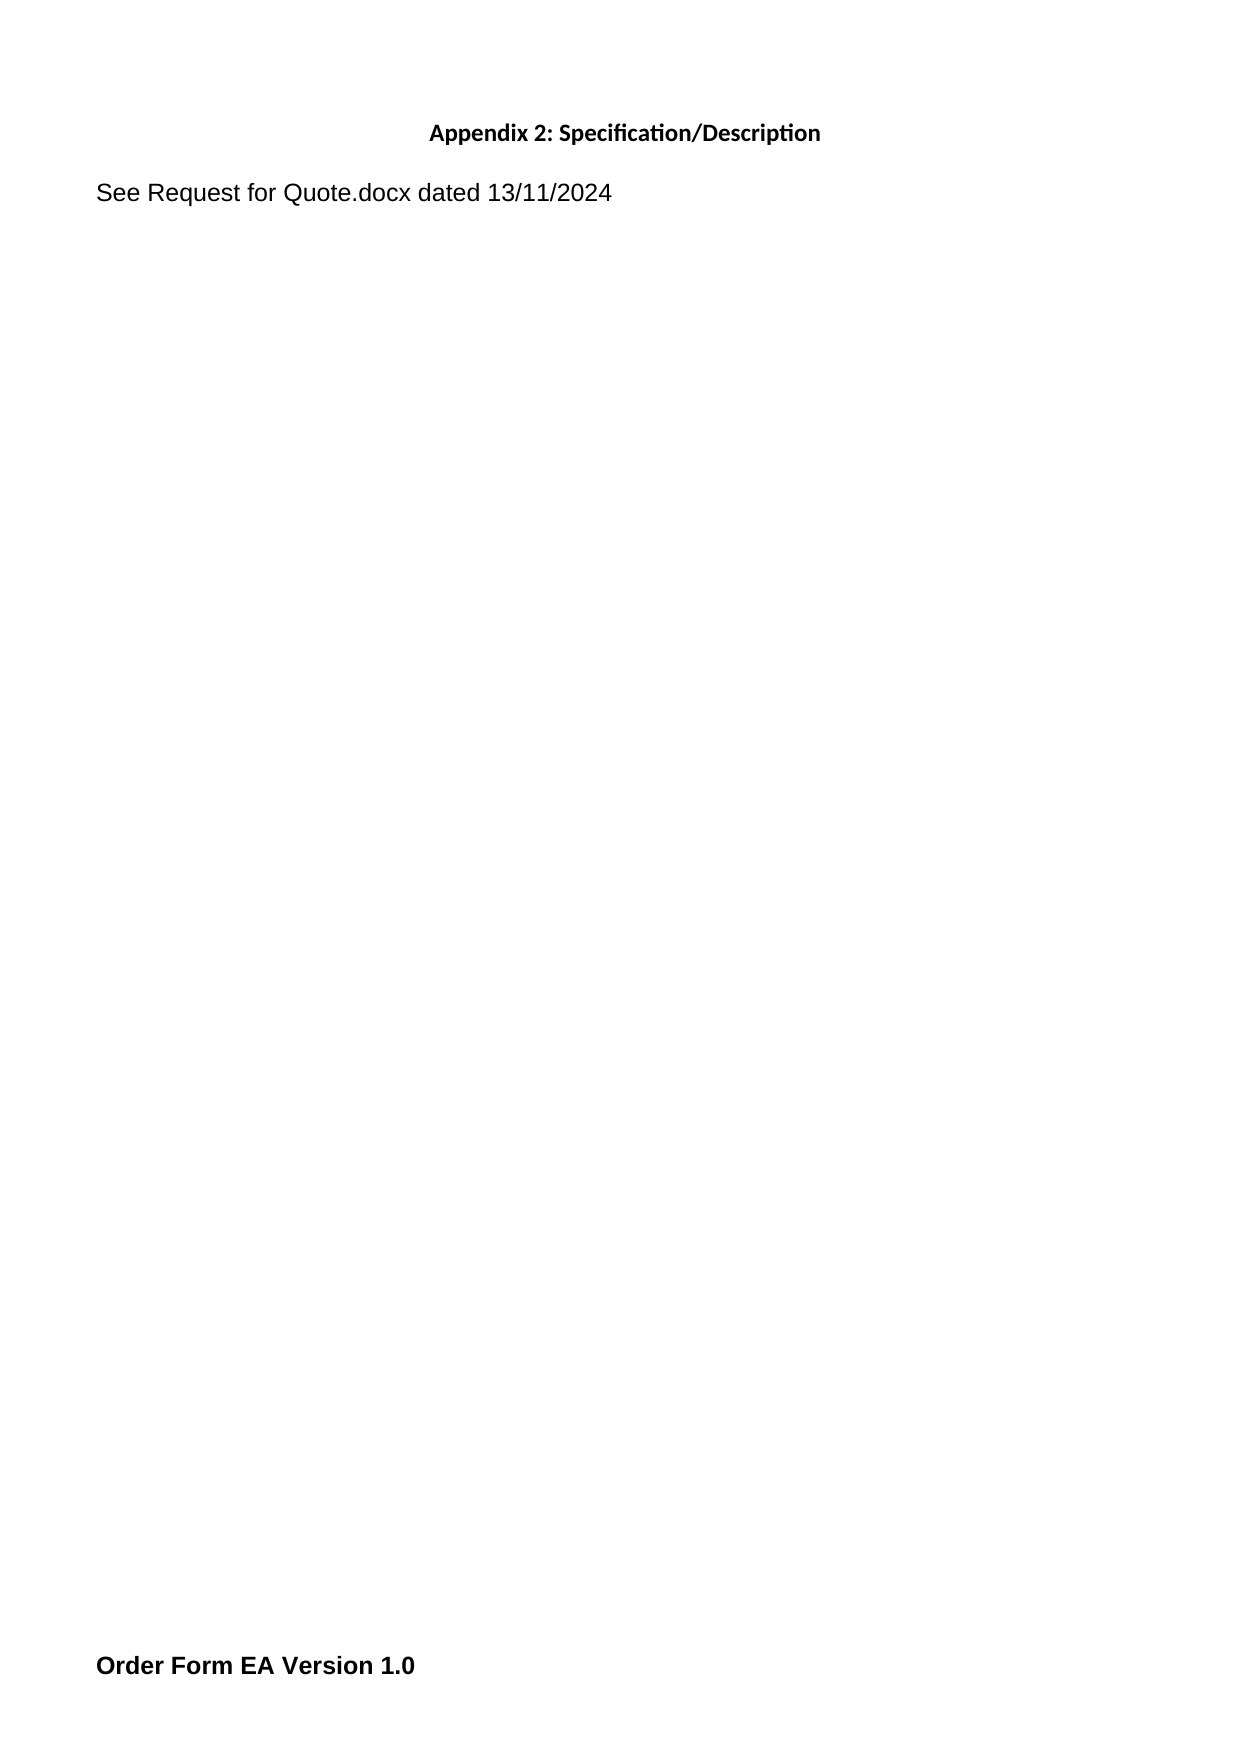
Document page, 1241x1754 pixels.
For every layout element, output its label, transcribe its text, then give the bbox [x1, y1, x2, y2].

text Appendix 2: Specification/Description [96, 117, 1154, 147]
text See Request for Quote.docx dated 13/11/2024 [96, 178, 1154, 207]
